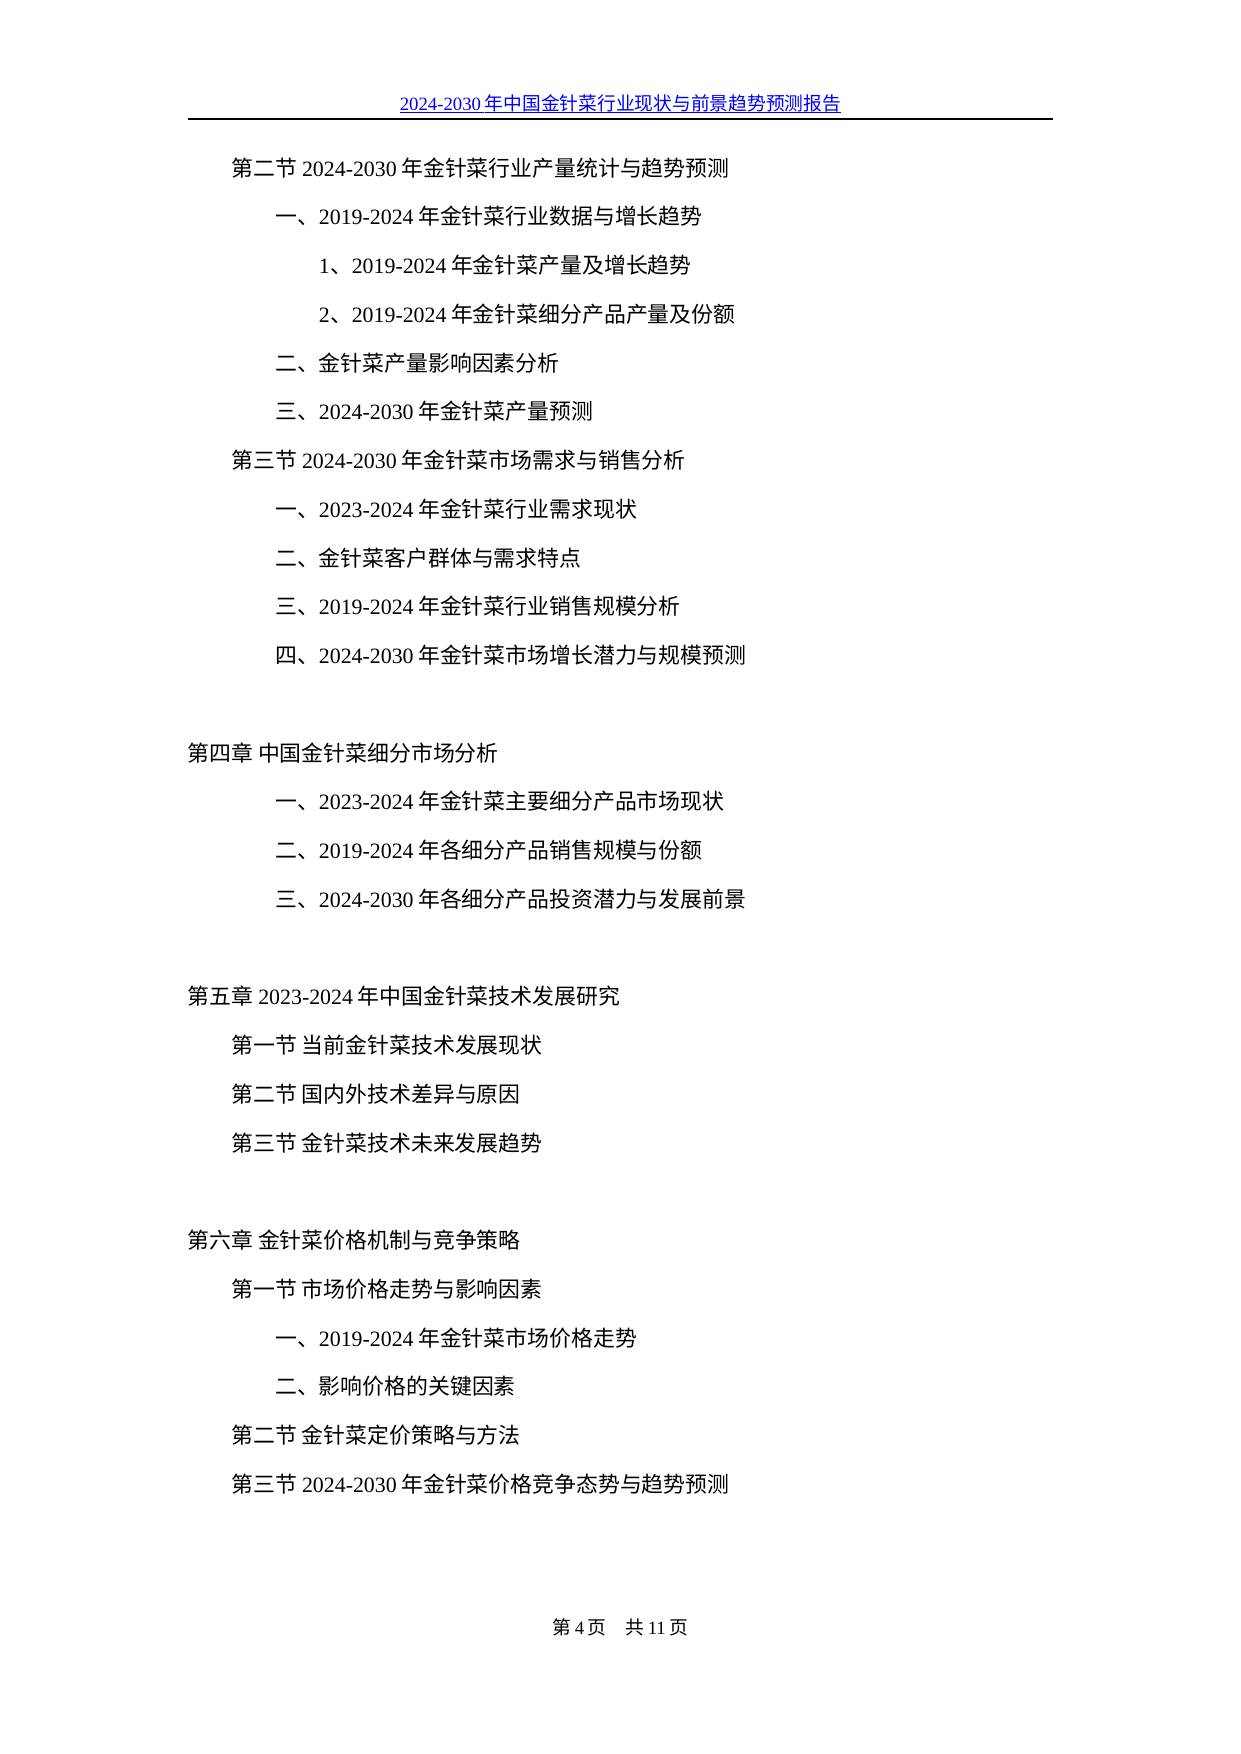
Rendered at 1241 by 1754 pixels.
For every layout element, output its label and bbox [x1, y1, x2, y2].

text [187, 150, 1053, 1499]
